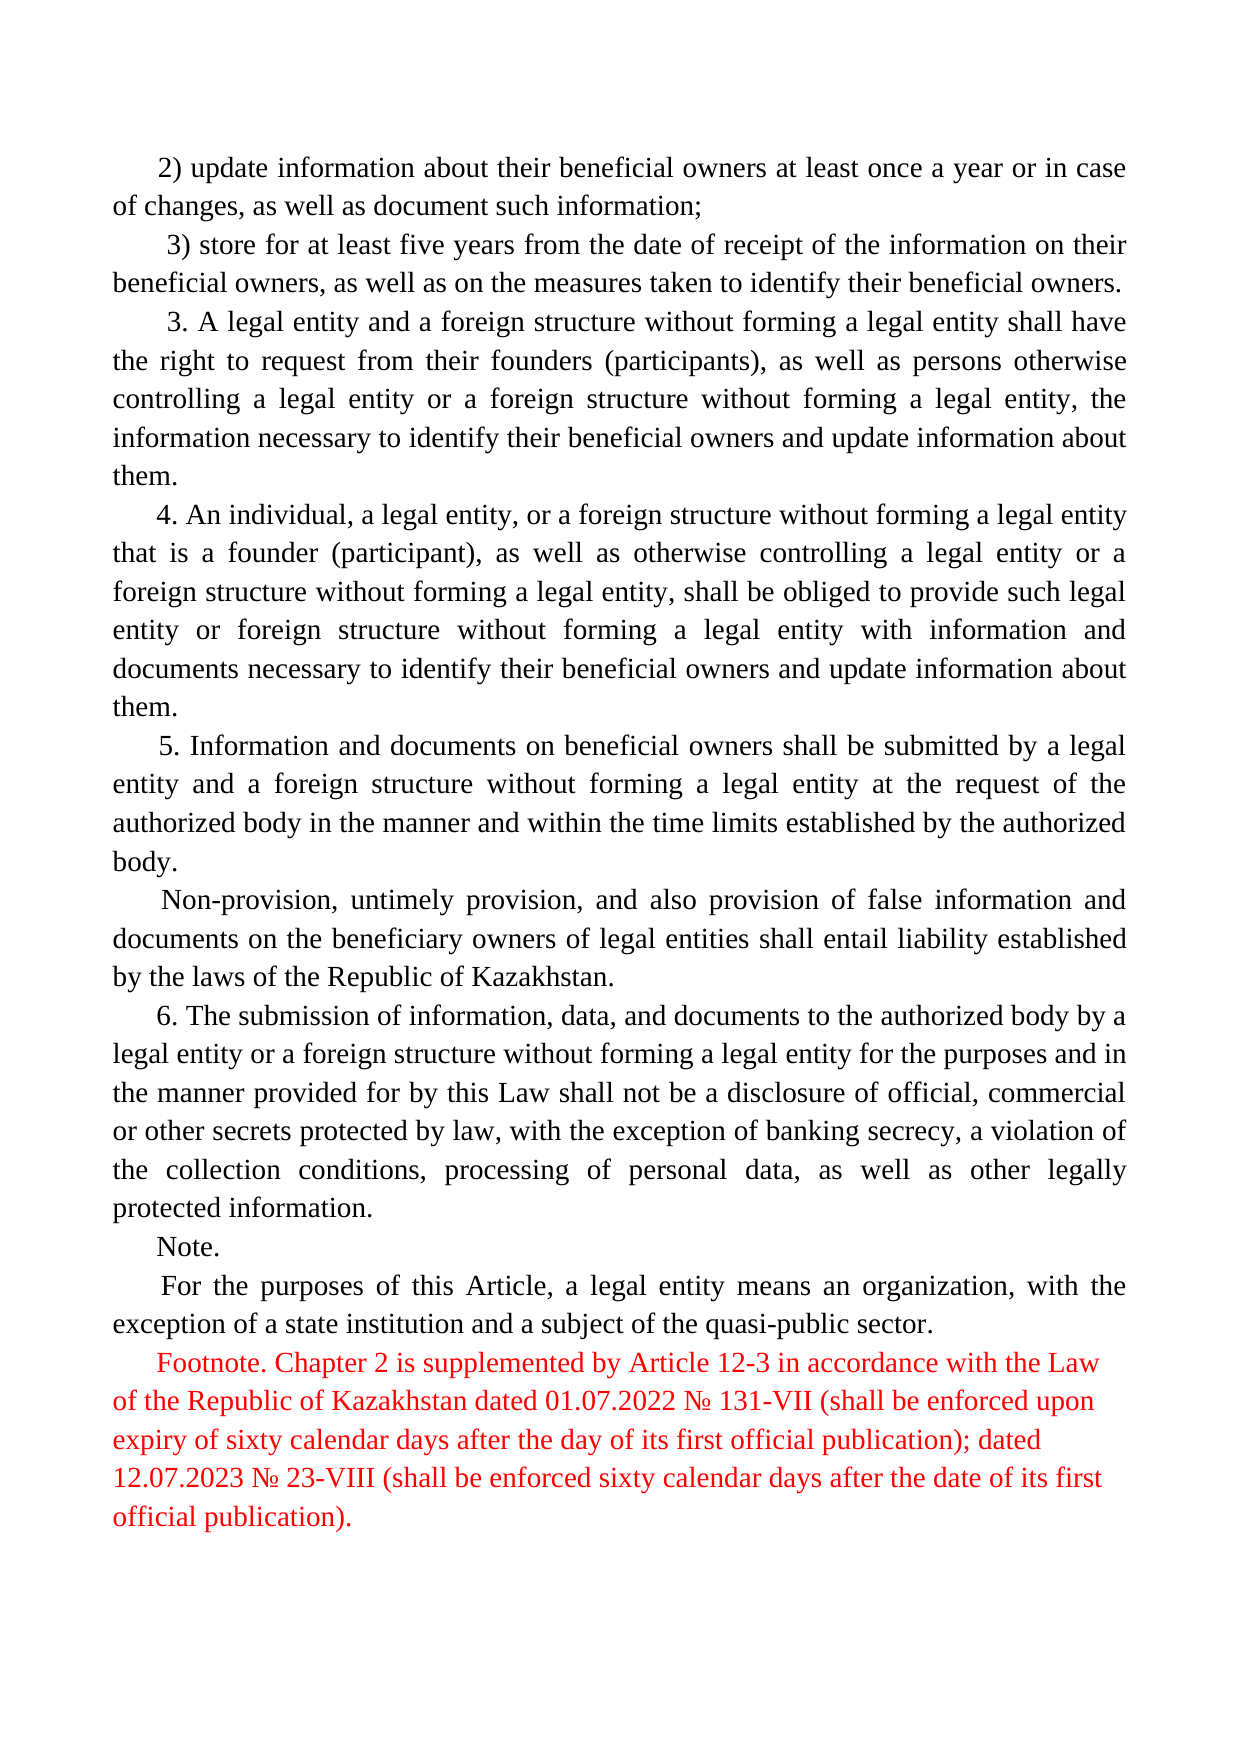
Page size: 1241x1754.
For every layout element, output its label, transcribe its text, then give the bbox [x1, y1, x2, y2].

text Footnote. Chapter 2 is supplemented by Article 12-3 in accordance with the Law of the Republic of Kazakhstan dated 01.07.2022 № 131-VII (shall be enforced upon expiry of sixty calendar days after the day of its first official publication); dated 12.07.2023 № 23-VIII (shall be enforced sixty calendar days after the date of its first official publication). [112, 1345, 1128, 1563]
text 2) update information about their beneficial owners at least once a year or in case of changes, as well as document such information; [112, 150, 1128, 222]
text 5. Information and documents on beneficial owners shall be submitted by a legal entity and a foreign structure without forming a legal entity at the request of the authorized body in the manner and within the time limits established by the authorized body. [112, 728, 1128, 877]
text 6. The submission of information, data, and documents to the authorized body by a legal entity or a foreign structure without forming a legal entity for the purposes and in the manner provided for by this Law shall not be a disclosure of official, commercial or other secrets protected by law, with the exception of banking secrecy, a violation of the collection conditions, processing of personal data, as well as other legally protected information. [112, 998, 1128, 1224]
text Non-provision, untimely provision, and also provision of false information and documents on the beneficiary owners of legal entities shall entail liability established by the laws of the Republic of Kazakhstan. [112, 882, 1128, 993]
text 4. An individual, a legal entity, or a foreign structure without forming a legal entity that is a founder (participant), as well as otherwise controlling a legal entity or a foreign structure without forming a legal entity, shall be obliged to provide such legal entity or foreign structure without forming a legal entity with information and documents necessary to identify their beneficial owners and update information about them. [112, 497, 1128, 723]
text Note. [112, 1229, 1128, 1263]
text For the purposes of this Article, a legal entity means an organization, with the exception of a state institution and a subject of the quasi-public sector. [112, 1268, 1128, 1340]
